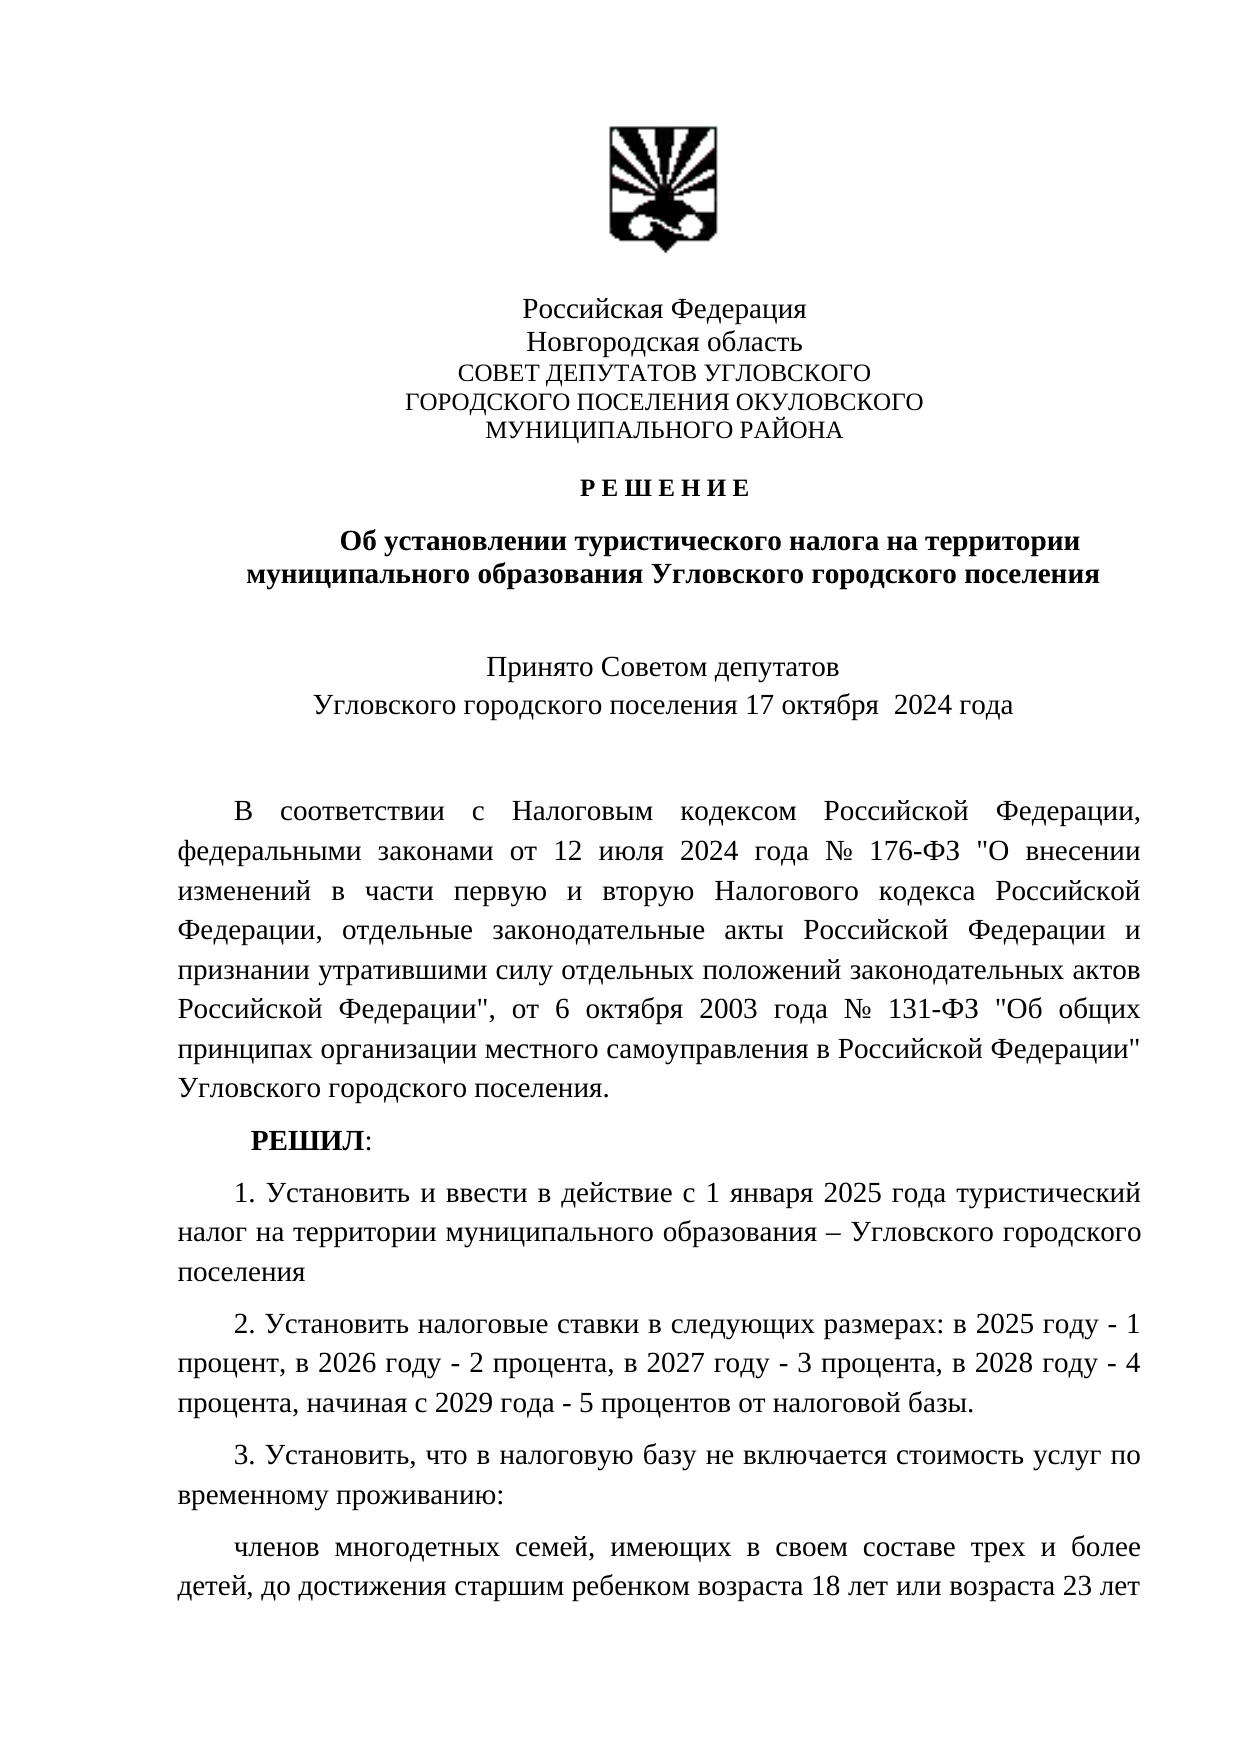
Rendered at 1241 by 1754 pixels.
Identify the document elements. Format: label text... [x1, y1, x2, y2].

text МУНИЦИПАЛЬНОГО РАЙОНА [177, 415, 1152, 444]
text СОВЕТ ДЕПУТАТОВ УГЛОВСКОГО [177, 358, 1152, 387]
text 1. Установить и ввести в действие с 1 января 2025 года туристический налог на территории муниципального образования – Угловского городского поселения [177, 1170, 1142, 1289]
picture [602, 118, 727, 258]
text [177, 1524, 1142, 1604]
table_header Об установлении туристического налога на территории муниципального образования Угловского городского поселения [177, 523, 1169, 612]
text Принято Советом депутатов [217, 649, 1108, 683]
text 3. Установить, что в налоговую базу не включается стоимость услуг по временному проживанию: [177, 1433, 1142, 1512]
text ГОРОДСКОГО ПОСЕЛЕНИЯ ОКУЛОВСКОГО [177, 387, 1152, 415]
text Р Е Ш Е Н И Е [177, 473, 1152, 502]
text Угловского городского поселения 17 октября 2024 года [217, 687, 1109, 721]
text В соответствии с Налоговым кодексом Российской Федерации, федеральными законами от 12 июля 2024 года № 176-ФЗ "О внесении изменений в части первую и вторую Налогового кодекса Российской Федерации, отдельные законодательные акты Российской Федерации и признании утратившими силу отдельных положений законодательных актов Российской Федерации", от 6 октября 2003 года № 131-ФЗ "Об общих принципах организации местного самоуправления в Российской Федерации" Угловского городского поселения. [177, 789, 1142, 1106]
text РЕШИЛ: [177, 1118, 1142, 1158]
text Российская Федерация [177, 291, 1152, 324]
text Новгородская область [177, 324, 1152, 358]
text 2. Установить налоговые ставки в следующих размерах: в 2025 году - 1 процент, в 2026 году - 2 процента, в 2027 году - 3 процента, в 2028 году - 4 процента, начиная с 2029 года - 5 процентов от налоговой базы. [177, 1302, 1142, 1420]
